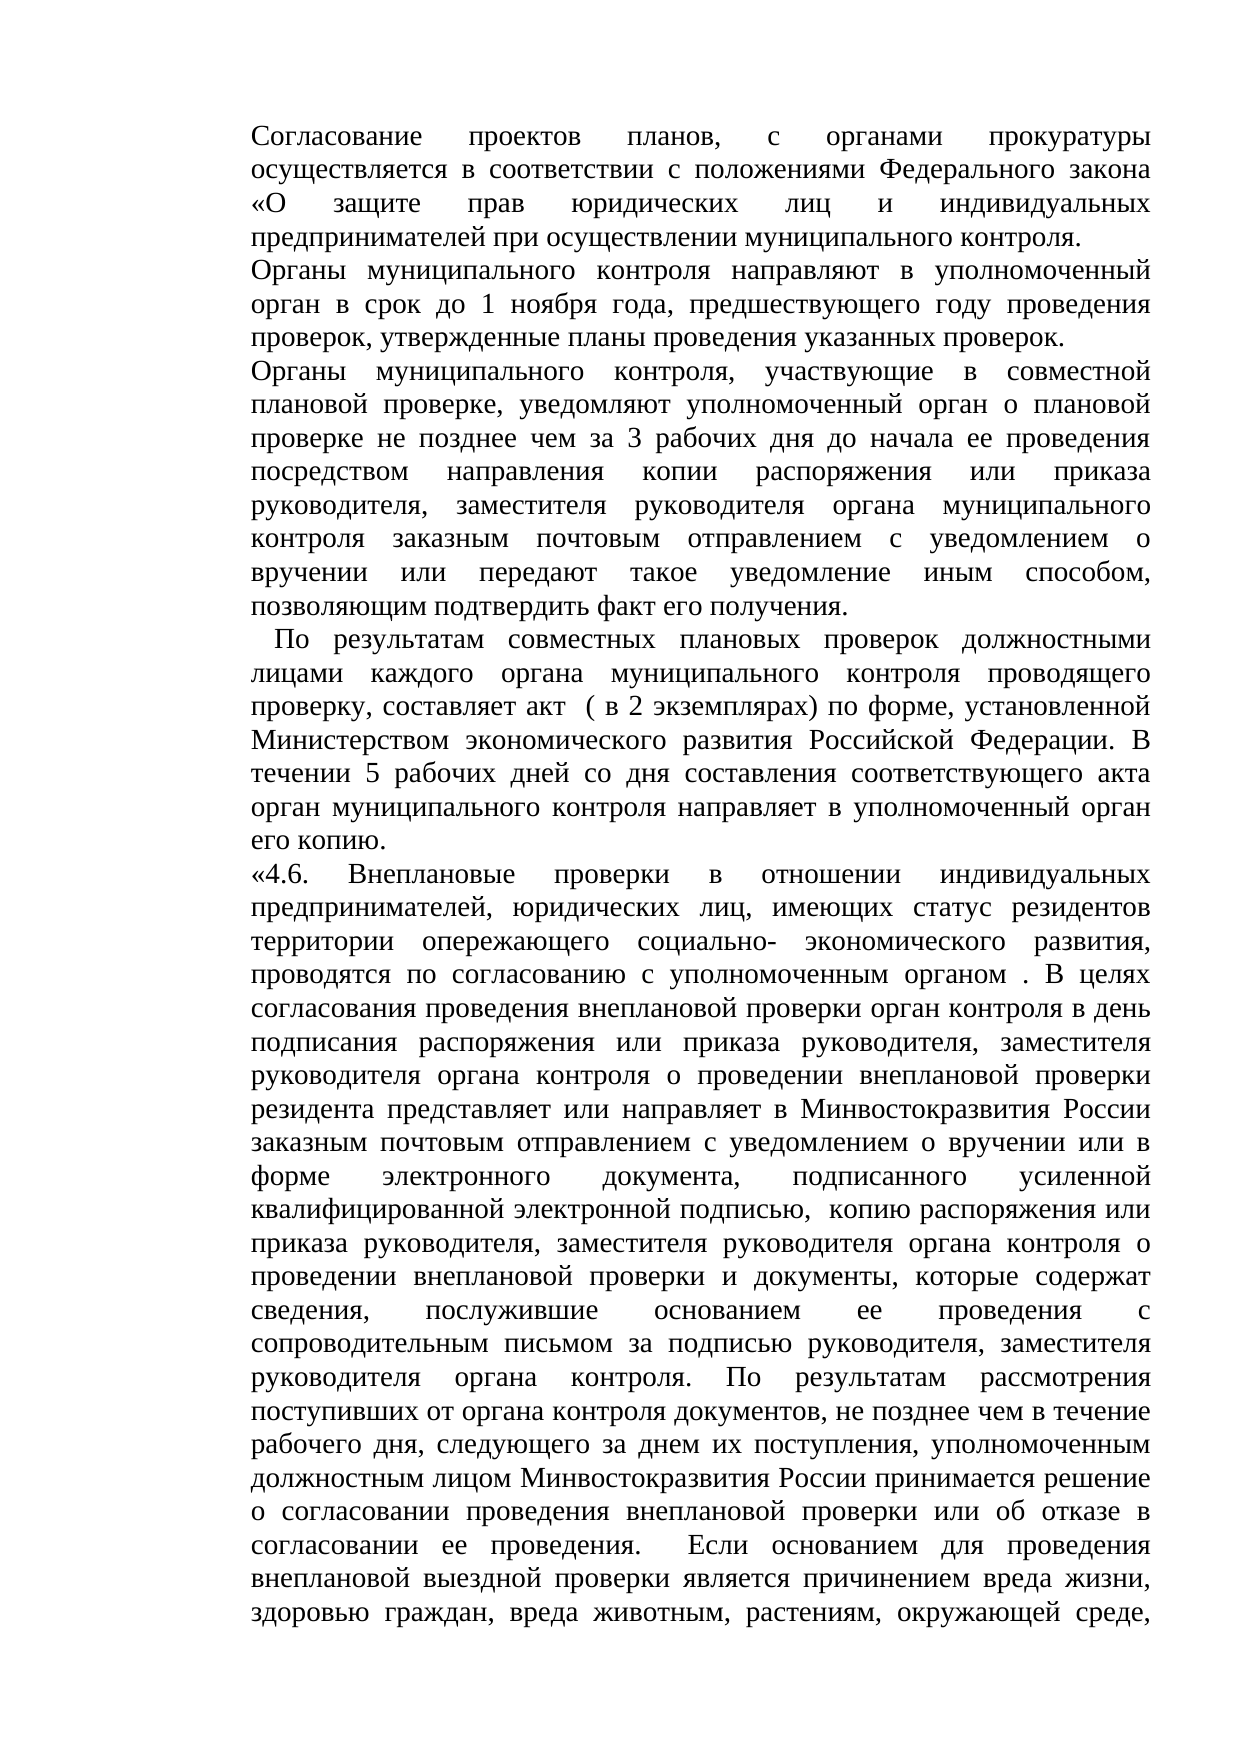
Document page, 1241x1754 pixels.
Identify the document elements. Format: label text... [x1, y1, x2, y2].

text Согласование проектов планов, с органами прокуратуры осуществляется в соответствии с положениями Федерального закона «О защите прав юридических лиц и индивидуальных предпринимателей при осуществлении муниципального контроля. [251, 118, 1152, 252]
text Органы муниципального контроля, участвующие в совместной плановой проверке, уведомляют уполномоченный орган о плановой проверке не позднее чем за 3 рабочих дня до начала ее проведения посредством направления копии распоряжения или приказа руководителя, заместителя руководителя органа муниципального контроля заказным почтовым отправлением с уведомлением о вручении или передают такое уведомление иным способом, позволяющим подтвердить факт его получения. [251, 353, 1152, 621]
text Органы муниципального контроля направляют в уполномоченный орган в срок до 1 ноября года, предшествующего году проведения проверок, утвержденные планы проведения указанных проверок. [251, 252, 1152, 353]
text По результатам совместных плановых проверок должностными лицами каждого органа муниципального контроля проводящего проверку, составляет акт ( в 2 экземплярах) по форме, установленной Министерством экономического развития Российской Федерации. В течении 5 рабочих дней со дня составления соответствующего акта орган муниципального контроля направляет в уполномоченный орган его копию. [251, 621, 1152, 856]
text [251, 856, 1152, 1627]
